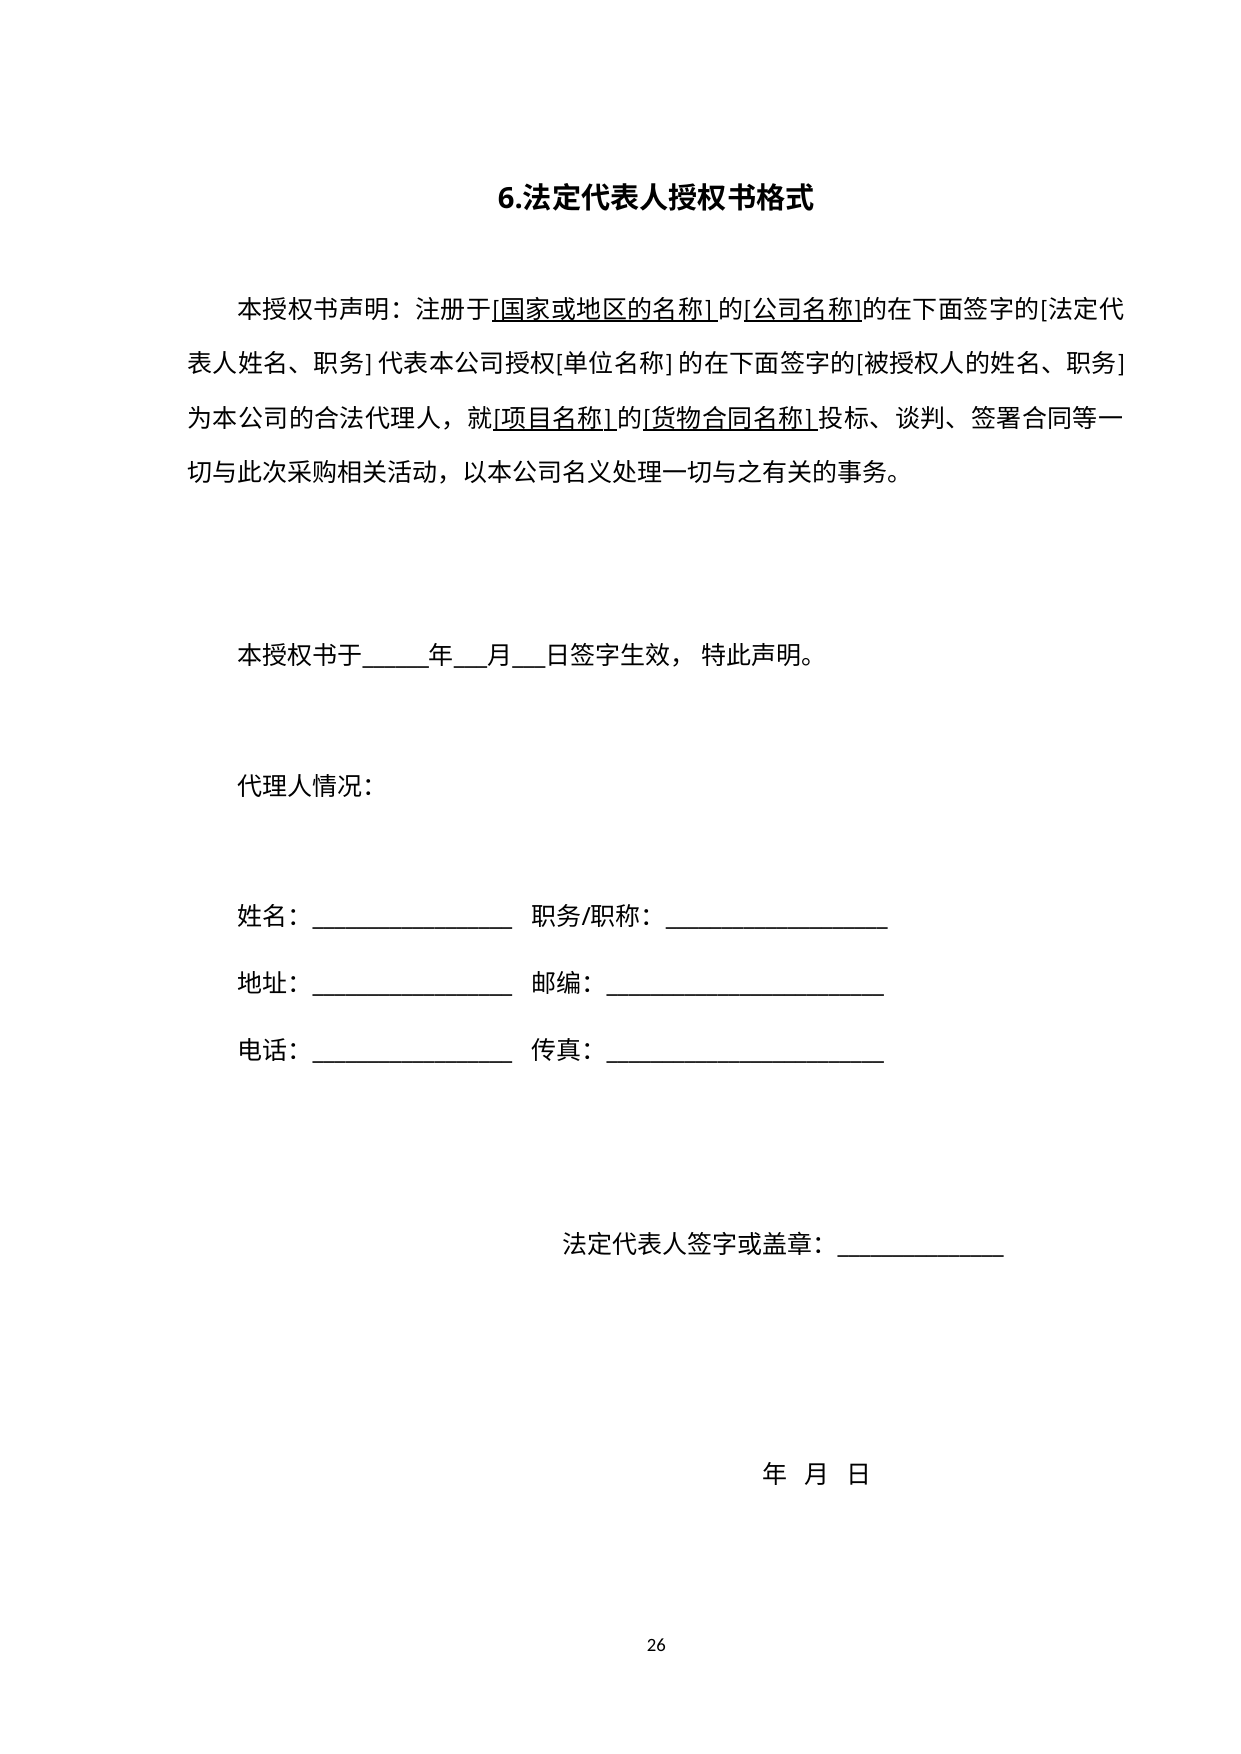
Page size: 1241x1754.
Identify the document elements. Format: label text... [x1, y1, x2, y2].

text 代理人情况： [187, 766, 1125, 802]
text 地址：__________________ 邮编：_________________________ [187, 963, 1125, 999]
text 年 月 日 [187, 1454, 1125, 1490]
text 姓名：__________________ 职务/职称：____________________ [187, 896, 1125, 933]
text 本授权书于______年___月___日签字生效， 特此声明。 [187, 636, 1125, 672]
text 法定代表人签字或盖章：_______________ [187, 1224, 1125, 1260]
text 本授权书声明：注册于[国家或地区的名称] 的[公司名称]的在下面签字的[法定代表人姓名、职务] 代表本公司授权[单位名称] 的在下面签字的[被授权人的姓名、职务] 为本公司的合法代理人，就[项目名称] 的[货物合同名称] 投标、谈判、签署合同等一切与此次采购相关活动，以本公司名义处理一切与之有关的事务。 [187, 289, 1125, 489]
subtitle 6.法定代表人授权书格式 [187, 175, 1125, 217]
text 电话：__________________ 传真：_________________________ [187, 1030, 1125, 1066]
